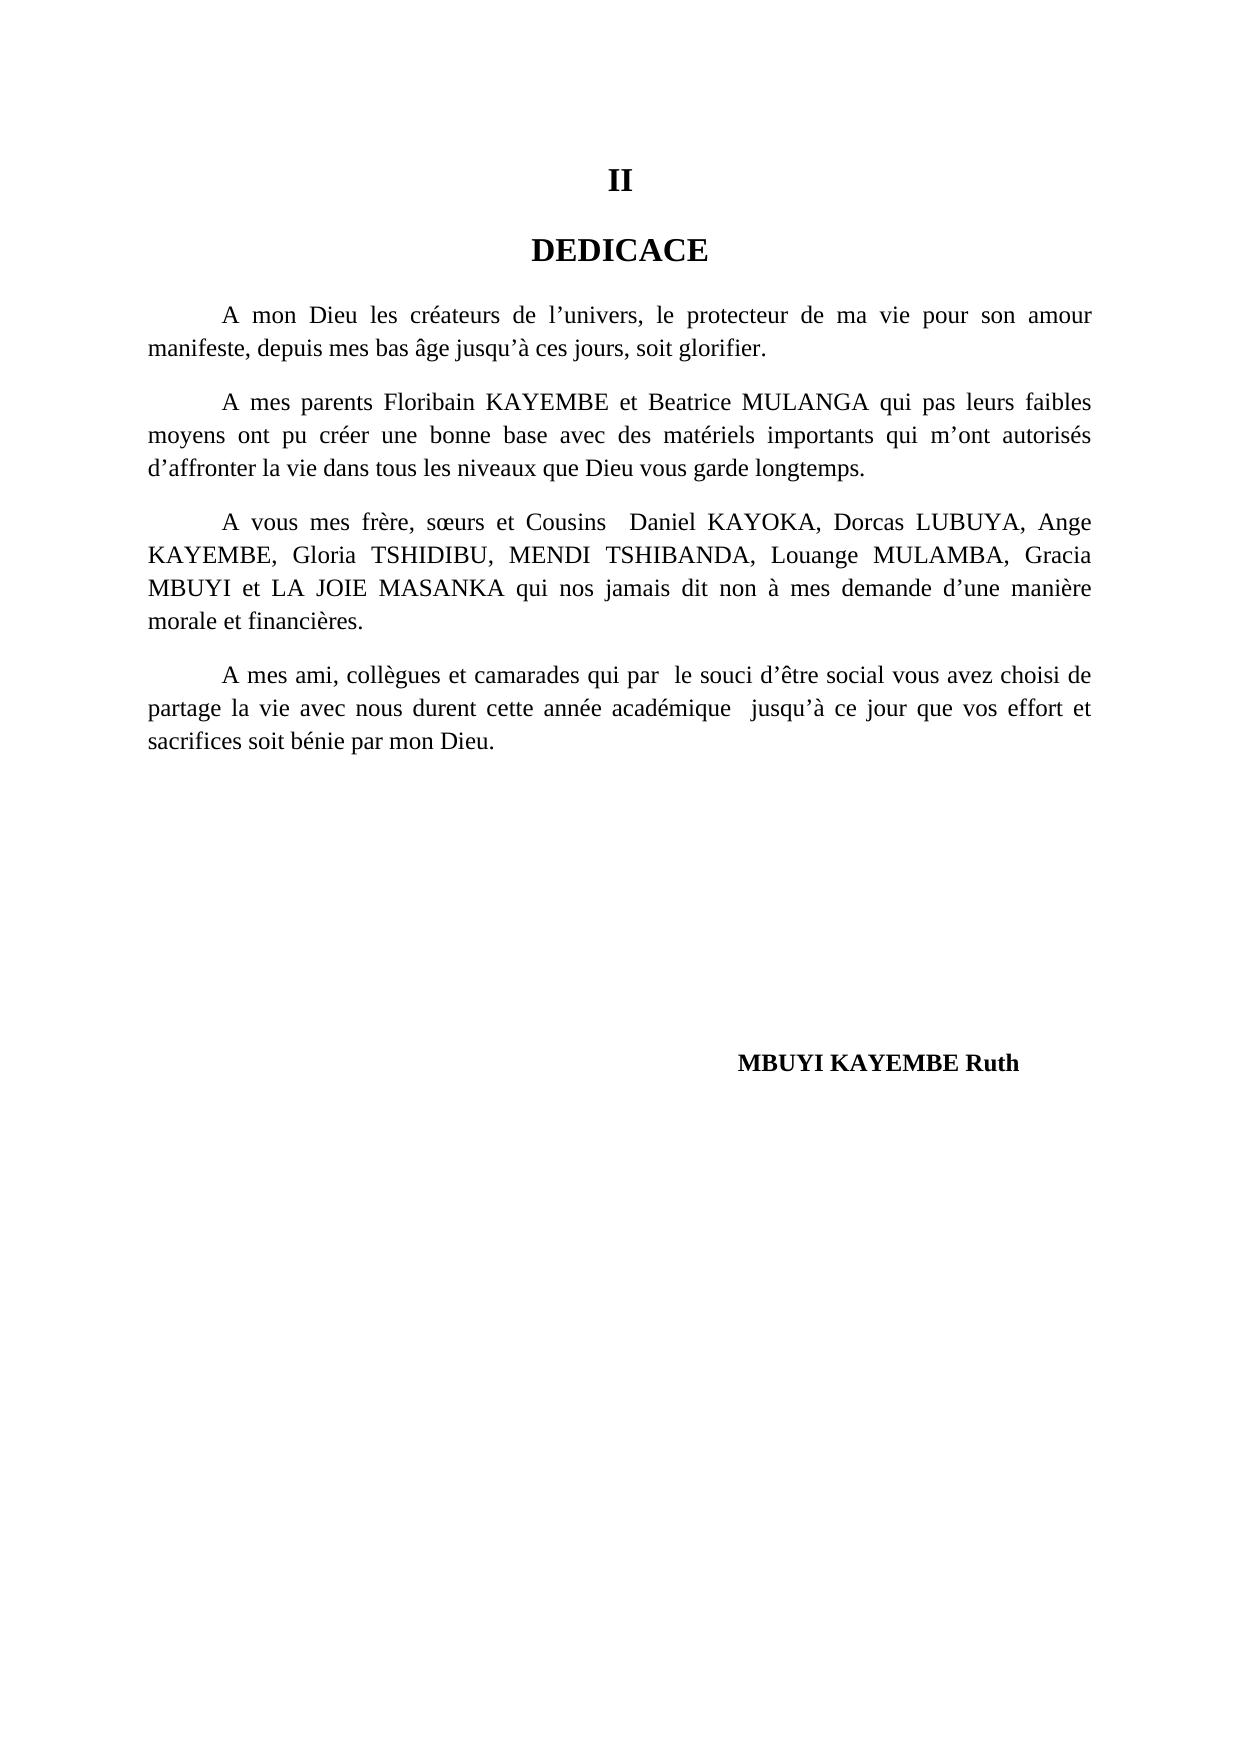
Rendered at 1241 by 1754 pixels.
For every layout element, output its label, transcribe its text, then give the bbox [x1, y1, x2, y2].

text A mes ami, collègues et camarades qui par le souci d’être social vous avez choisi de partage la vie avec nous durent cette année académique jusqu’à ce jour que vos effort et sacrifices soit bénie par mon Dieu. [148, 660, 1093, 754]
text A mes parents Floribain KAYEMBE et Beatrice MULANGA qui pas leurs faibles moyens ont pu créer une bonne base avec des matériels importants qui m’ont autorisés d’affronter la vie dans tous les niveaux que Dieu vous garde longtemps. [148, 387, 1093, 482]
subtitle II [148, 160, 1093, 198]
text A vous mes frère, sœurs et Cousins Daniel KAYOKA, Dorcas LUBUYA, Ange KAYEMBE, Gloria TSHIDIBU, MENDI TSHIBANDA, Louange MULAMBA, Gracia MBUYI et LA JOIE MASANKA qui nos jamais dit non à mes demande d’une manière morale et financières. [148, 507, 1093, 635]
text A mon Dieu les créateurs de l’univers, le protecteur de ma vie pour son amour manifeste, depuis mes bas âge jusqu’à ces jours, soit glorifier. [148, 300, 1093, 362]
text MBUYI KAYEMBE Ruth [738, 1048, 1093, 1077]
subtitle DEDICACE [148, 230, 1093, 268]
